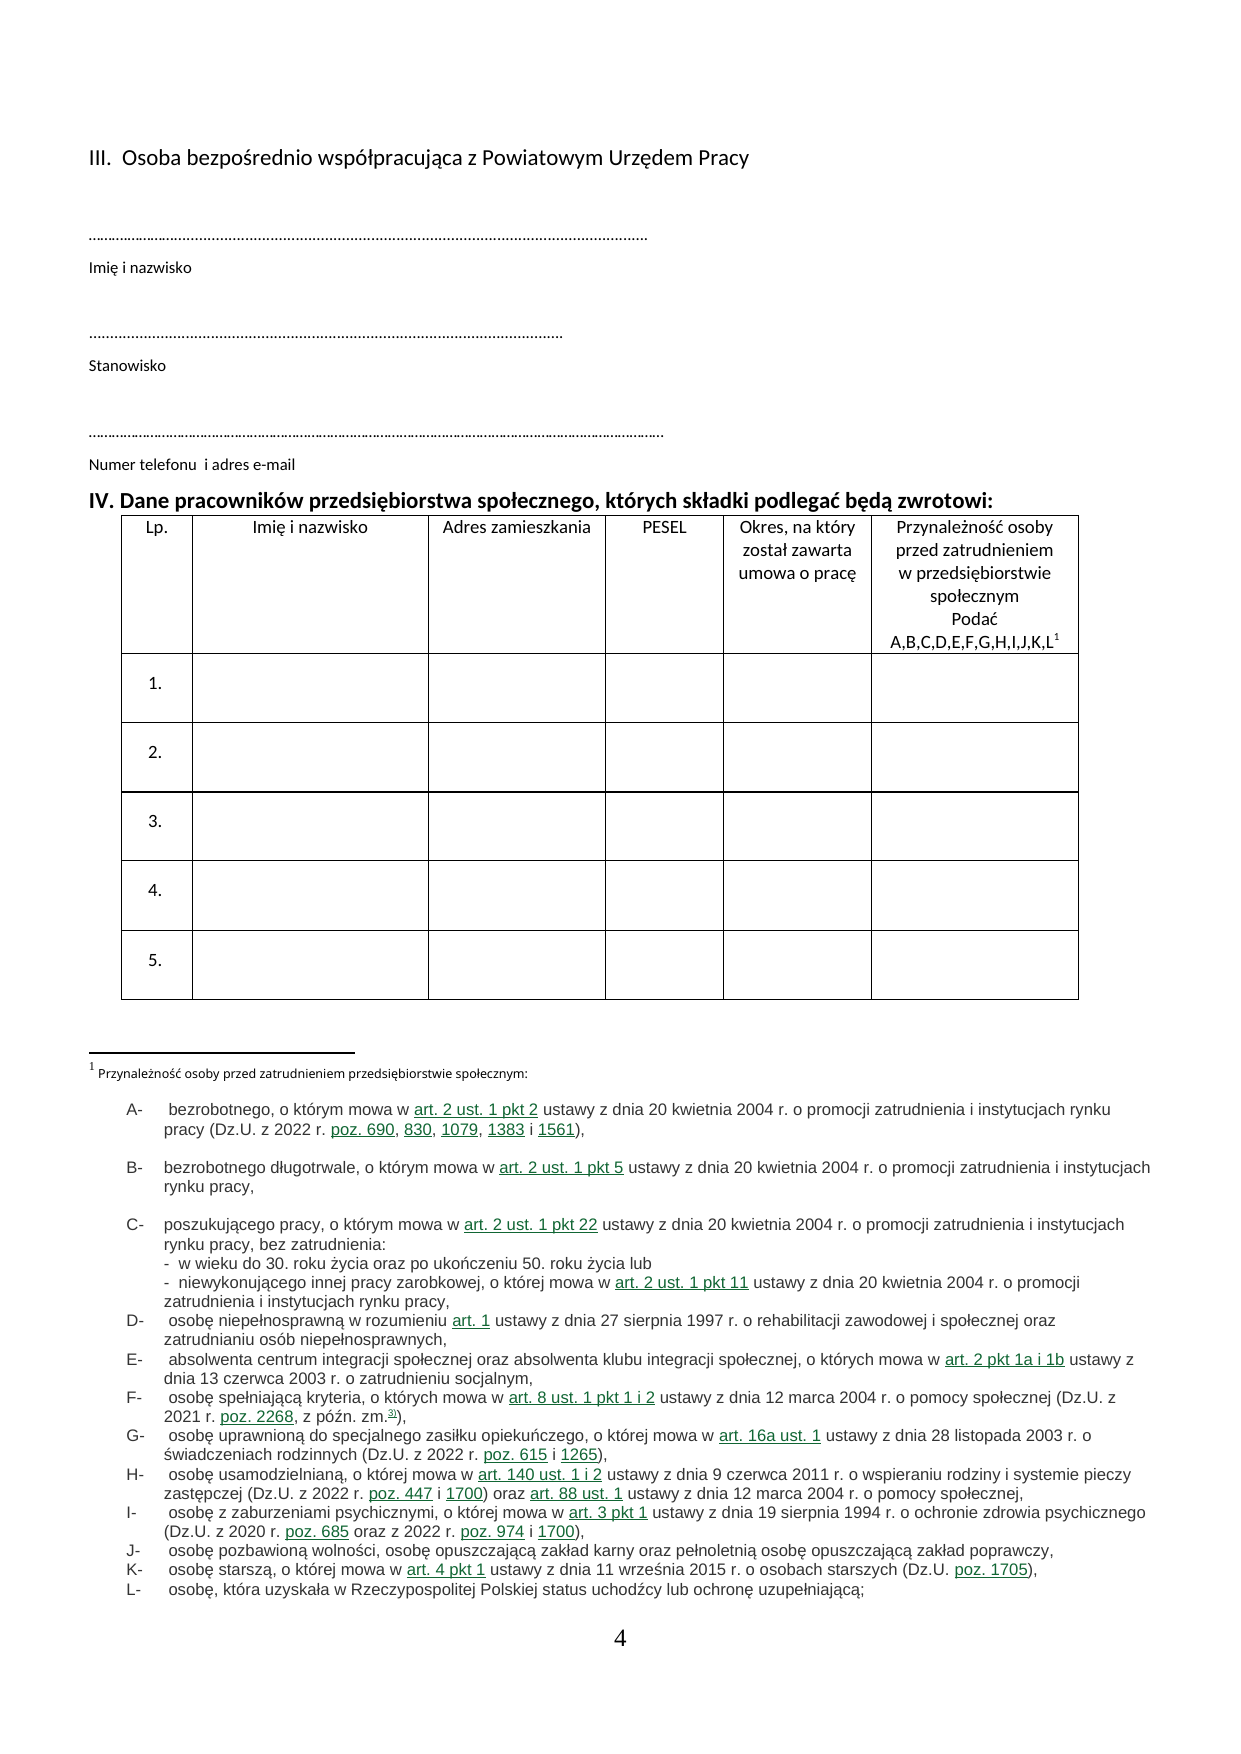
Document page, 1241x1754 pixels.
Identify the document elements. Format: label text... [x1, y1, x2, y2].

text …………………………………………………………………………………………………………………………………… [89, 421, 1152, 441]
table_cell [193, 931, 428, 998]
text ................................................................................................................. [89, 323, 1152, 343]
table_cell [872, 861, 1078, 929]
table_cell [429, 931, 605, 998]
text III. Osoba bezpośrednio współpracująca z Powiatowym Urzędem Pracy [89, 143, 1152, 171]
table_header PESEL [606, 516, 723, 653]
table_cell [724, 793, 871, 860]
table_cell [122, 861, 192, 929]
table_header Przynależność osoby przed zatrudnieniem w przedsiębiorstwie społecznym Podać A,B,C,D,E,F,G,H,I,J,K,L [872, 516, 1078, 653]
table_header Imię i nazwisko [193, 516, 428, 653]
table_cell [606, 654, 723, 722]
table_cell [724, 861, 871, 929]
table_cell [872, 931, 1078, 998]
table_cell [606, 793, 723, 860]
table_cell [429, 793, 605, 860]
table_header Adres zamieszkania [429, 516, 605, 653]
table_cell [193, 861, 428, 929]
table_cell [193, 723, 428, 791]
list IV. Dane pracowników przedsiębiorstwa społecznego, których składki podlegać będą zwrotowi: [89, 487, 1152, 515]
table_cell [606, 723, 723, 791]
table_cell [872, 793, 1078, 860]
table_cell [429, 861, 605, 929]
table_header Okres, na który został zawarta umowa o pracę [724, 516, 871, 653]
table_cell [724, 723, 871, 791]
table_header Lp. [122, 516, 192, 653]
table_cell [872, 654, 1078, 722]
text Imię i nazwisko [89, 257, 1152, 277]
table_cell [193, 654, 428, 722]
text ……….…………................................................................................................................. [89, 224, 1152, 244]
table_cell [724, 931, 871, 998]
table_cell [429, 654, 605, 722]
table_cell [606, 931, 723, 998]
table_cell [872, 723, 1078, 791]
table_cell [724, 654, 871, 722]
table_cell [122, 793, 192, 860]
table_cell [122, 723, 192, 791]
table_cell [193, 793, 428, 860]
table_cell [122, 931, 192, 998]
table_cell [122, 654, 192, 722]
table_cell [606, 861, 723, 929]
text Stanowisko [89, 355, 1152, 376]
text Numer telefonu i adres e-mail [89, 454, 1152, 474]
table_cell [429, 723, 605, 791]
